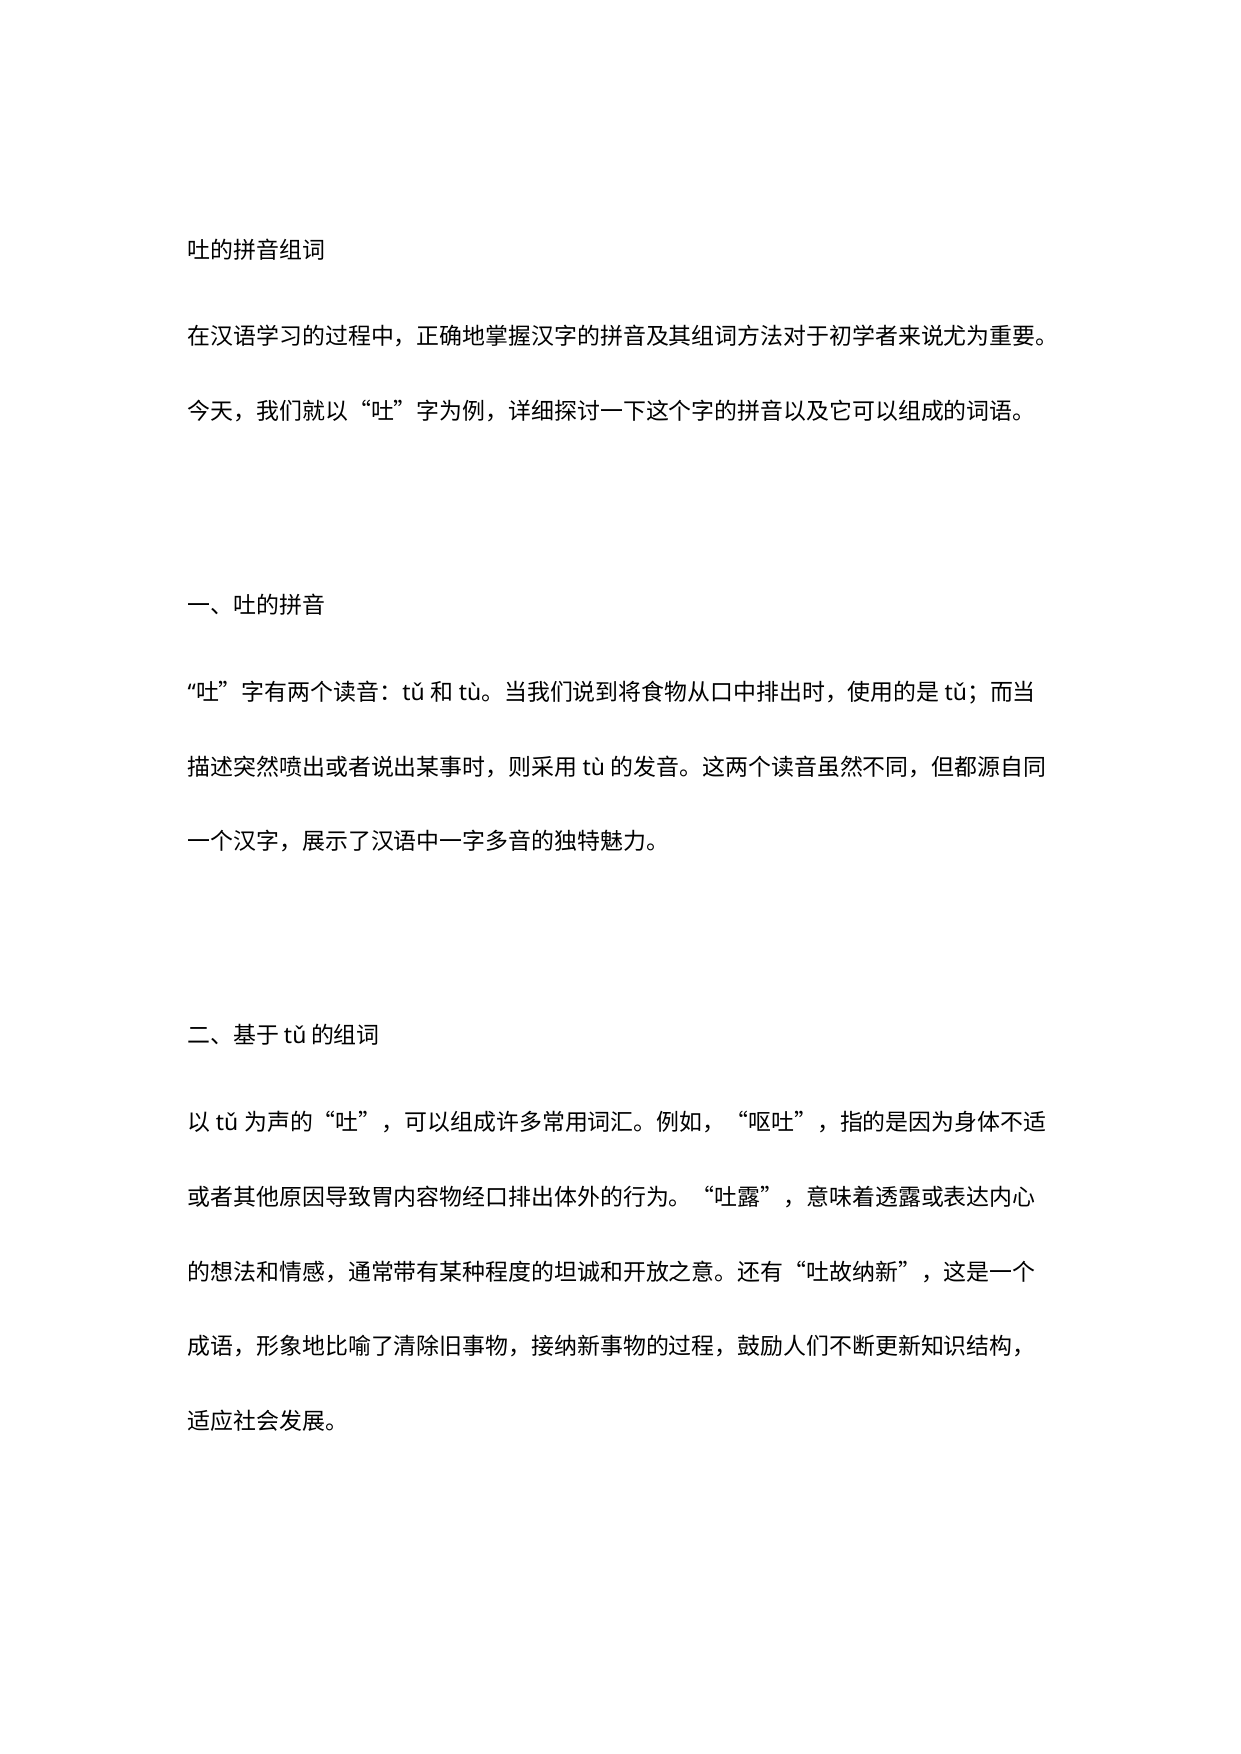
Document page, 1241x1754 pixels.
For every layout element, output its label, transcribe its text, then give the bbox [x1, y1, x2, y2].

text 在汉语学习的过程中，正确地掌握汉字的拼音及其组词方法对于初学者来说尤为重要。今天，我们就以“吐”字为例，详细探讨一下这个字的拼音以及它可以组成的词语。 [187, 302, 1053, 442]
text “吐”字有两个读音：tǔ 和 tù。当我们说到将食物从口中排出时，使用的是 tǔ；而当描述突然喷出或者说出某事时，则采用 tù 的发音。这两个读音虽然不同，但都源自同一个汉字，展示了汉语中一字多音的独特魅力。 [187, 658, 1053, 872]
text 一、吐的拼音 [187, 571, 1053, 636]
text 二、基于tǔ的组词 [187, 1002, 1053, 1067]
text 以 tǔ 为声的“吐”，可以组成许多常用词汇。例如，“呕吐”，指的是因为身体不适或者其他原因导致胃内容物经口排出体外的行为。“吐露”，意味着透露或表达内心的想法和情感，通常带有某种程度的坦诚和开放之意。还有“吐故纳新”，这是一个成语，形象地比喻了清除旧事物，接纳新事物的过程，鼓励人们不断更新知识结构，适应社会发展。 [187, 1088, 1053, 1452]
text 吐的拼音组词 [187, 216, 1053, 281]
